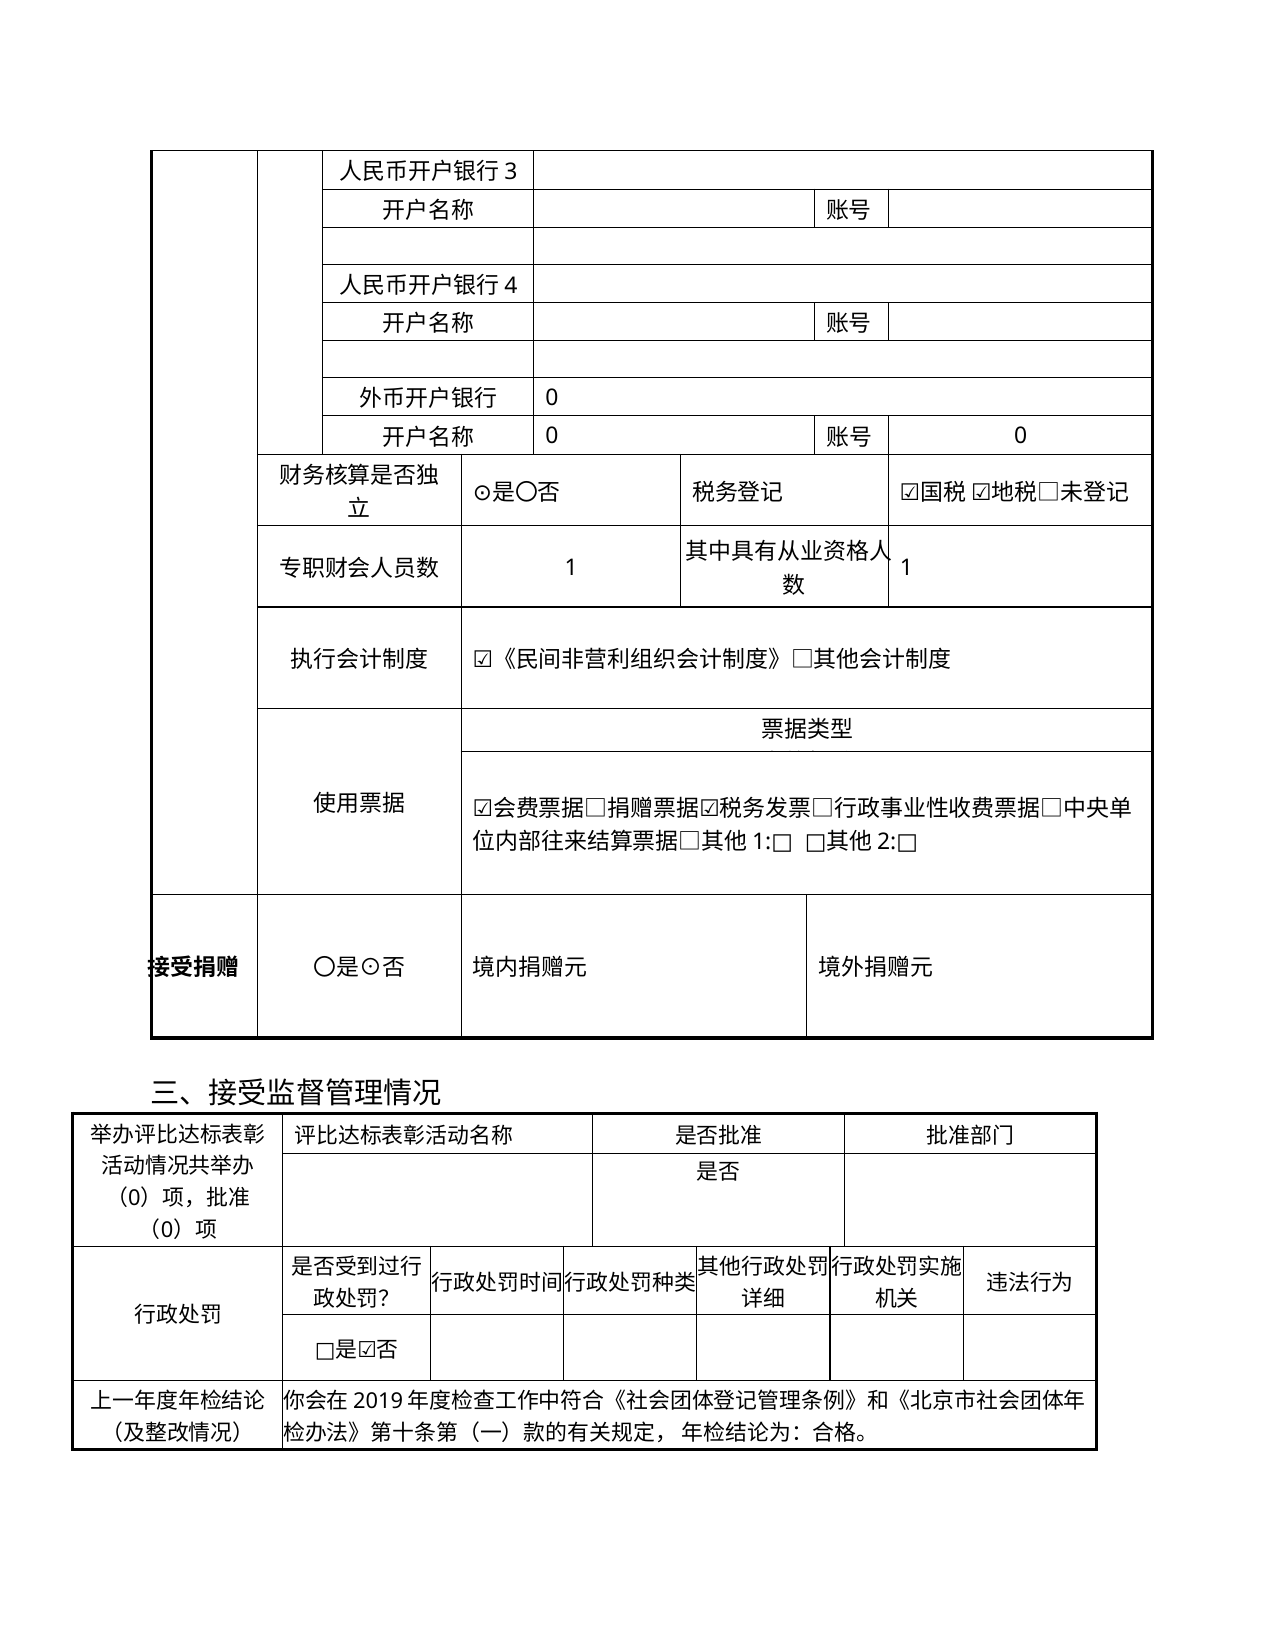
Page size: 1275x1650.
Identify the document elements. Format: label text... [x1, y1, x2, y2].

table_cell 1 [889, 526, 1151, 606]
table_header 评比达标表彰活动名称 [283, 1115, 592, 1153]
table_cell 接受捐赠 [153, 895, 257, 1036]
table_cell 专职财会人员数 [258, 526, 461, 606]
table_cell ☑国税 ☑地税□未登记 [889, 455, 1151, 525]
table_cell [564, 1315, 696, 1380]
table_cell 开户名称 [323, 303, 533, 340]
table_cell 0 [534, 378, 1151, 415]
table_cell 违法行为 [964, 1247, 1095, 1314]
table_cell 境内捐赠元 [462, 895, 806, 1036]
table_cell 其中具有从业资格人数 [681, 526, 888, 606]
table_header 是否批准 [593, 1115, 844, 1153]
table_cell [534, 341, 1151, 377]
table_cell [889, 303, 1151, 340]
table_cell 税务登记 [681, 455, 888, 525]
table_cell [534, 228, 1151, 263]
table_cell 账号 [815, 303, 888, 340]
table_cell 境外捐赠元 [807, 895, 1151, 1036]
table_cell 开户名称 [323, 416, 533, 454]
table_cell 开户名称 [323, 190, 533, 227]
table_cell 行政处罚种类 [564, 1247, 696, 1314]
table_cell 你会在2019年度检查工作中符合《社会团体登记管理条例》和《北京市社会团体年检办法》第十条第（一）款的有关规定， 年检结论为：合格。 [283, 1381, 1095, 1448]
table_cell [534, 151, 1151, 188]
table_cell ⊙是〇否 [462, 455, 680, 525]
table_cell 使用票据 [258, 709, 461, 894]
table_cell [323, 228, 533, 263]
table_cell 上一年度年检结论（及整改情况） [74, 1381, 282, 1448]
table_cell [431, 1315, 563, 1380]
table_cell 是否 [593, 1154, 844, 1246]
table_cell 行政处罚实施机关 [831, 1247, 963, 1314]
table_cell □是☑否 [283, 1315, 430, 1380]
table_cell [534, 190, 814, 227]
table_cell [534, 303, 814, 340]
table_cell [964, 1315, 1095, 1380]
table_cell 财务核算是否独立 [258, 455, 461, 525]
table_cell [831, 1315, 963, 1380]
table_cell 账号 [815, 416, 888, 454]
table_cell 0 [534, 416, 814, 454]
table_cell 行政处罚时间 [431, 1247, 563, 1314]
table_cell [283, 1154, 592, 1246]
table_cell [845, 1154, 1095, 1246]
table_cell 外币开户银行 [323, 378, 533, 415]
table_cell 0 [889, 416, 1151, 454]
table_cell [697, 1315, 829, 1380]
table_cell 1 [462, 526, 680, 606]
table_cell 行政处罚 [74, 1247, 282, 1380]
table_cell 〇是⊙否 [258, 895, 461, 1036]
table_cell [323, 341, 533, 377]
table_cell 票据类型 发放机关 [462, 709, 1151, 751]
table_cell 是否受到过行政处罚？ [283, 1247, 430, 1314]
table_cell 账号 [815, 190, 888, 227]
table_cell 其他行政处罚详细 [697, 1247, 829, 1314]
table_cell 人民币开户银行3 [323, 151, 533, 188]
table_header 举办评比达标表彰活动情况共举办（0）项，批准（0）项 [74, 1115, 282, 1246]
text 三、接受监督管理情况 [150, 1069, 1125, 1112]
table_cell [534, 265, 1151, 302]
table_cell 人民币开户银行4 [323, 265, 533, 302]
table_cell ☑会费票据□捐赠票据☑税务发票□行政事业性收费票据□中央单位内部往来结算票据□其他1:□ □其他2:□ [462, 752, 1151, 894]
table_cell [889, 190, 1151, 227]
table_cell 执行会计制度 [258, 608, 461, 708]
table_cell ☑《民间非营利组织会计制度》□其他会计制度 [462, 608, 1151, 708]
table_header 批准部门 [845, 1115, 1095, 1153]
